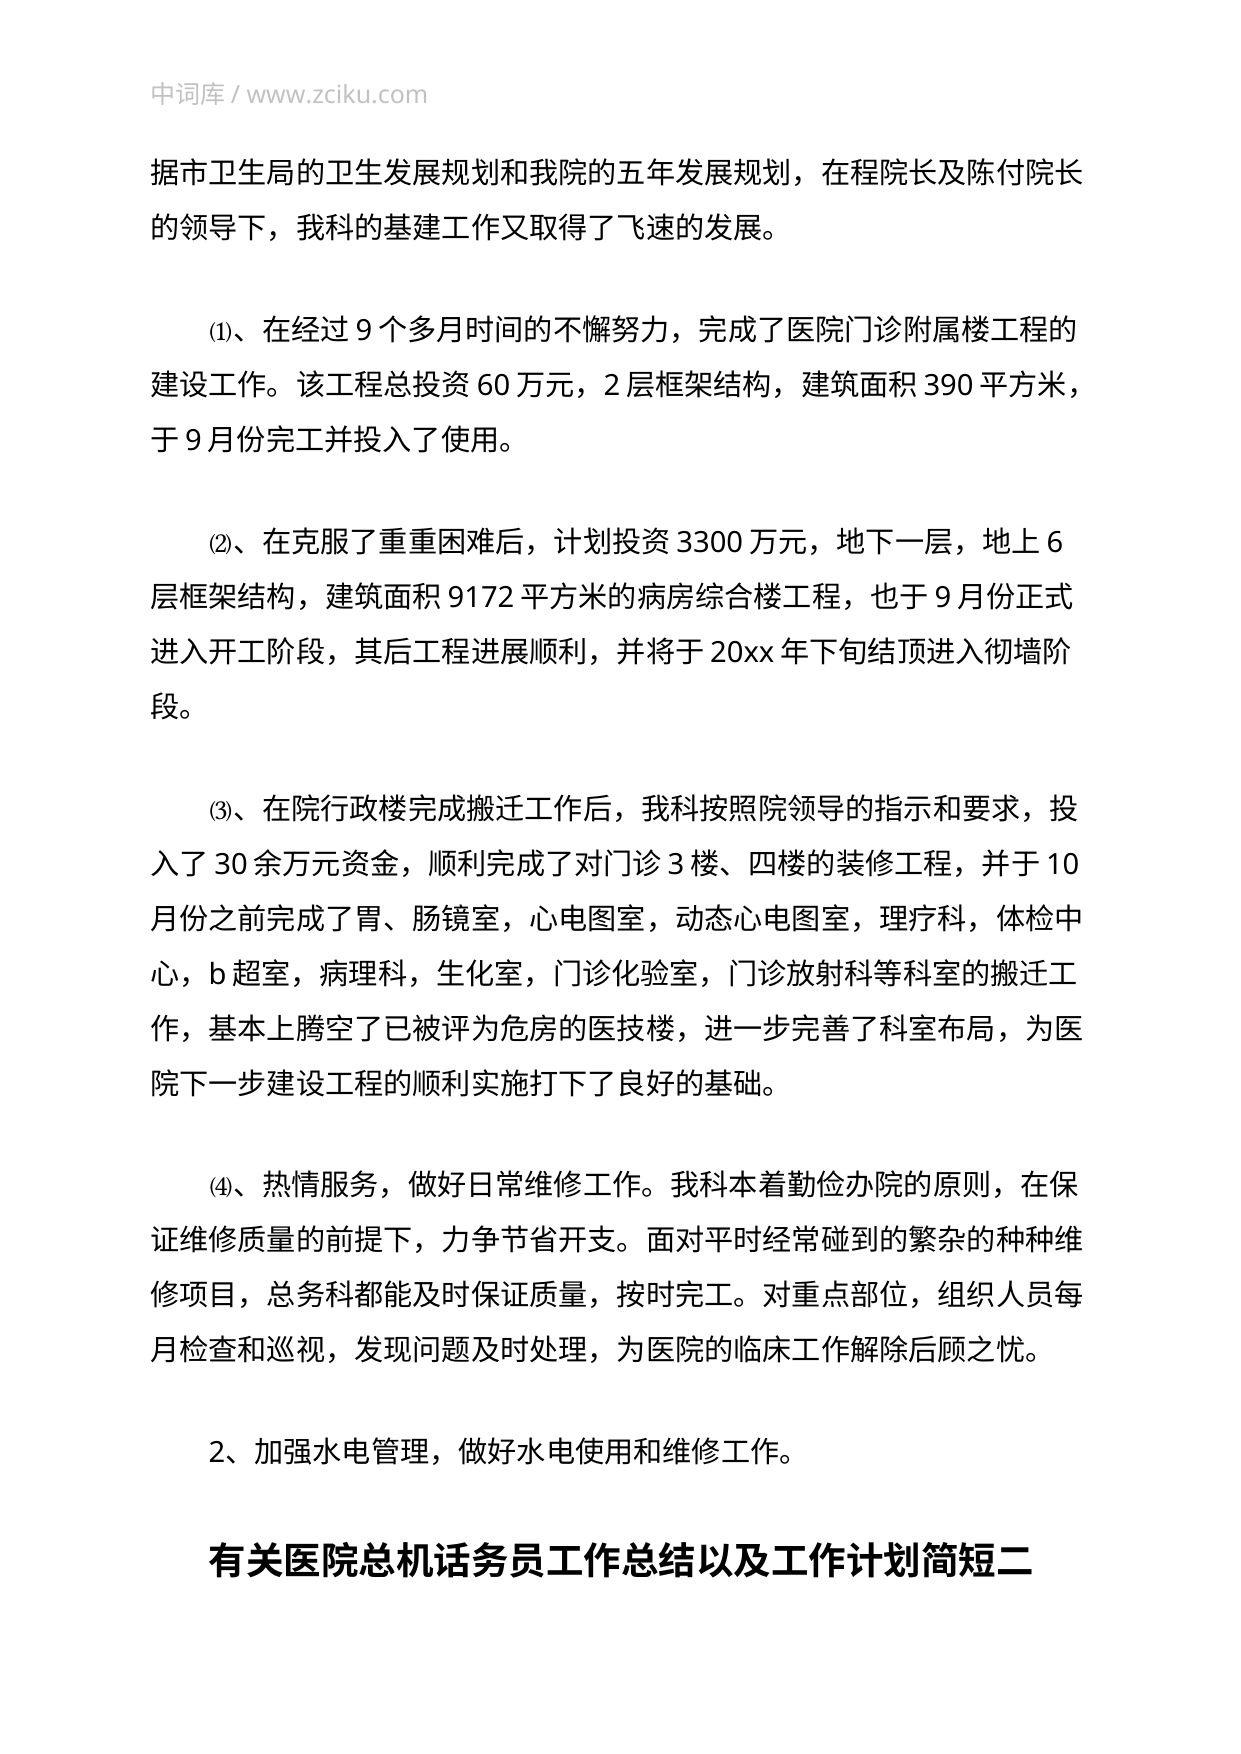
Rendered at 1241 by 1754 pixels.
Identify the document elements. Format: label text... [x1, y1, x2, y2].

text ⑴、在经过9个多月时间的不懈努力，完成了医院门诊附属楼工程的建设工作。该工程总投资60万元，2层框架结构，建筑面积390平方米，于9月份完工并投入了使用。 [150, 307, 1090, 459]
text 有关医院总机话务员工作总结以及工作计划简短二 [150, 1531, 1090, 1585]
text 2、加强水电管理，做好水电使用和维修工作。 [150, 1428, 1090, 1471]
text ⑵、在克服了重重困难后，计划投资3300万元，地下一层，地上6层框架结构，建筑面积9172平方米的病房综合楼工程，也于9月份正式进入开工阶段，其后工程进展顺利，并将于20xx年下旬结顶进入彻墙阶段。 [150, 519, 1090, 726]
text ⑷、热情服务，做好日常维修工作。我科本着勤俭办院的原则，在保证维修质量的前提下，力争节省开支。面对平时经常碰到的繁杂的种种维修项目，总务科都能及时保证质量，按时完工。对重点部位，组织人员每月检查和巡视，发现问题及时处理，为医院的临床工作解除后顾之忧。 [150, 1162, 1090, 1369]
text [150, 150, 1090, 247]
text ⑶、在院行政楼完成搬迁工作后，我科按照院领导的指示和要求，投入了30余万元资金，顺利完成了对门诊3楼、四楼的装修工程，并于10月份之前完成了胃、肠镜室，心电图室，动态心电图室，理疗科，体检中心，b超室，病理科，生化室，门诊化验室，门诊放射科等科室的搬迁工作，基本上腾空了已被评为危房的医技楼，进一步完善了科室布局，为医院下一步建设工程的顺利实施打下了良好的基础。 [150, 785, 1090, 1102]
